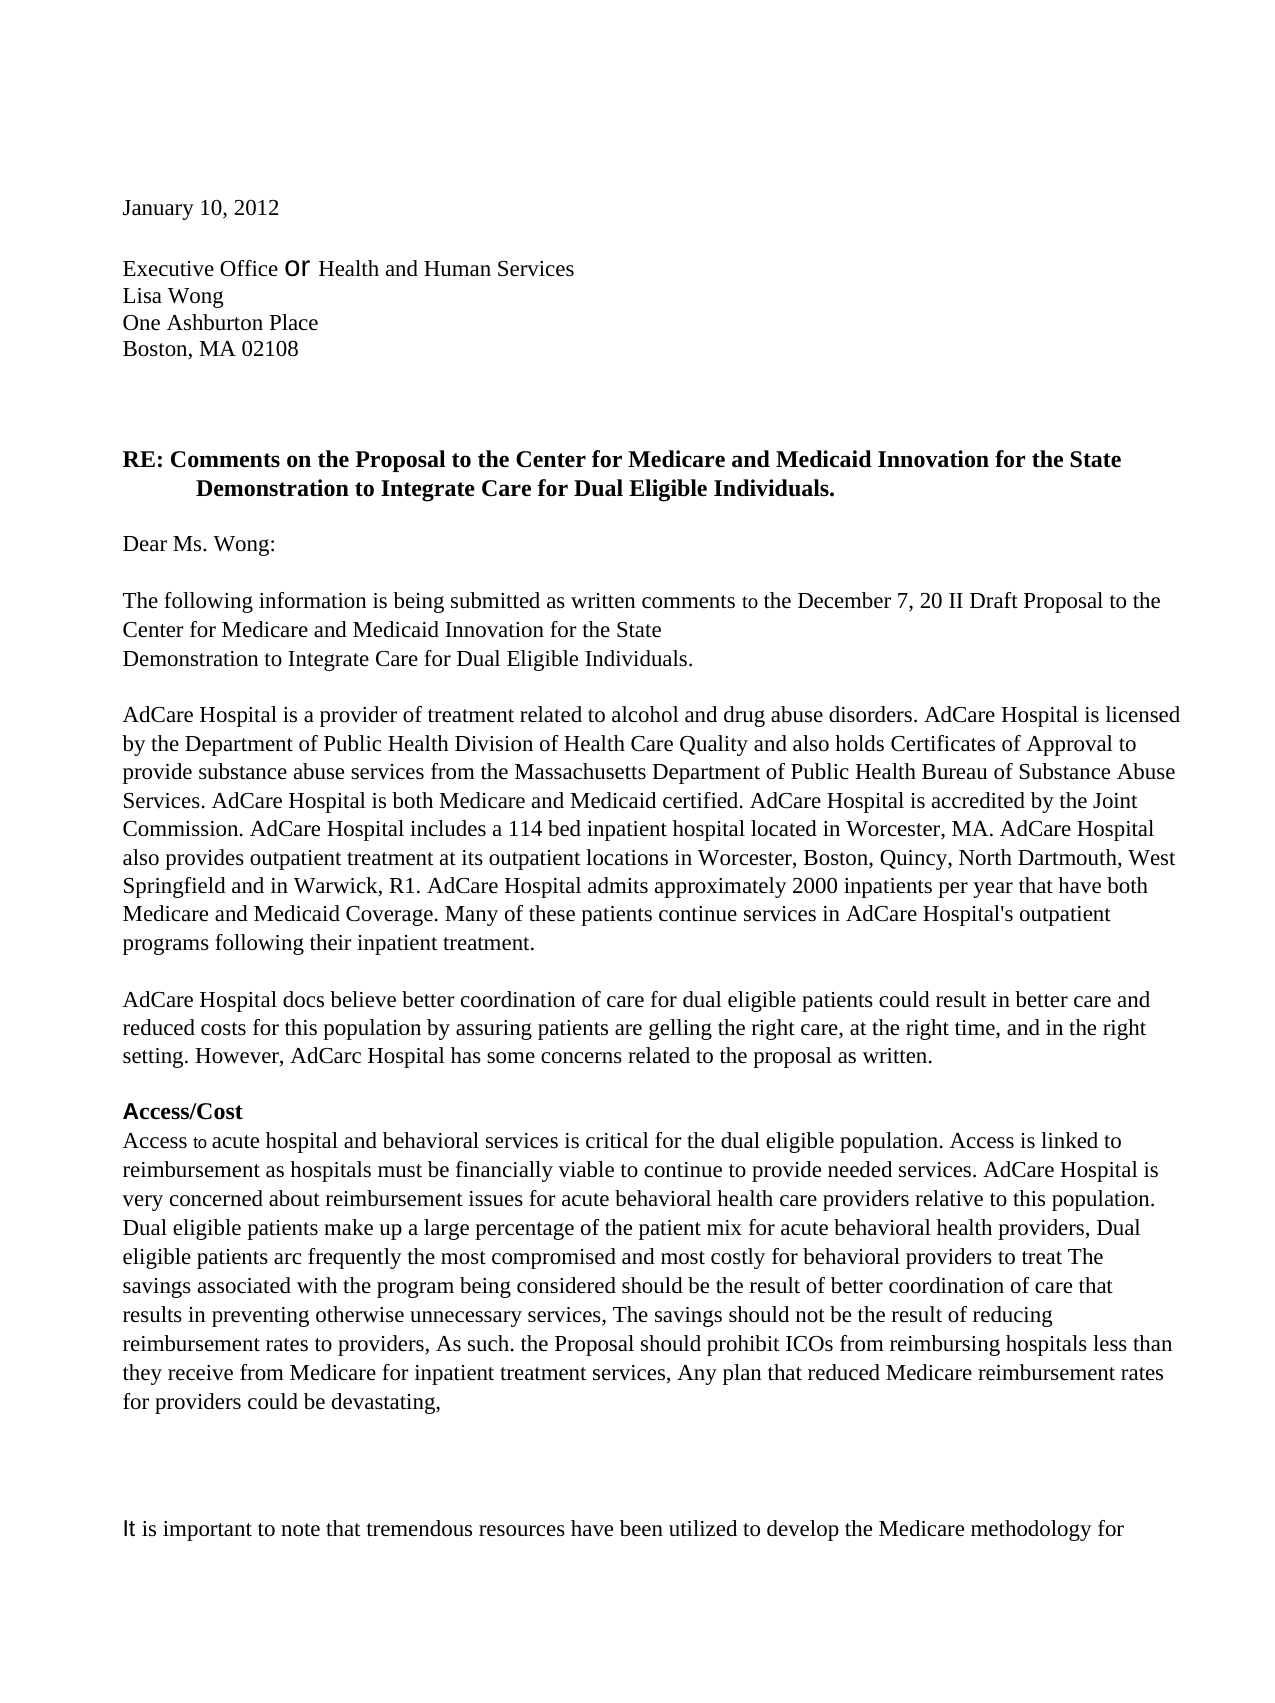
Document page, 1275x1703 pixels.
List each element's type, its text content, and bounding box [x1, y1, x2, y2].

text Access to acute hospital and behavioral services is critical for the dual eligible population. Access is linked to reimbursement as hospitals must be financially viable to continue to provide needed services. AdCare Hospital is very concerned about reimbursement issues for acute behavioral health care providers relative to this population. Dual eligible patients make up a large percentage of the patient mix for acute behavioral health providers, Dual eligible patients arc frequently the most compromised and most costly for behavioral providers to treat The savings associated with the program being considered should be the result of better coordination of care that results in preventing otherwise unnecessary services, The savings should not be the result of reducing reimbursement rates to providers, As such. the Proposal should prohibit ICOs from reimbursing hospitals less than they receive from Medicare for inpatient treatment services, Any plan that reduced Medicare reimbursement rates for providers could be devastating, [122, 1125, 1174, 1414]
text Lisa Wong [122, 283, 1183, 309]
text The following information is being submitted as written comments to the December 7, 20 II Draft Proposal to the Center for Medicare and Medicaid Innovation for the State [122, 584, 1164, 642]
text Access/Cost [122, 1097, 1183, 1125]
text Demonstration to Integrate Care for Dual Eligible Individuals. [122, 642, 1183, 671]
text One Ashburton Place [122, 309, 1183, 335]
text January 10, 2012 [122, 194, 1183, 221]
text Dear Ms. Wong: [122, 530, 1183, 556]
text Executive Office or Health and Human Services [122, 249, 1183, 283]
text Boston, MA 02108 [122, 335, 1183, 362]
text AdCare Hospital is a provider of treatment related to alcohol and drug abuse disorders. AdCare Hospital is licensed by the Department of Public Health Division of Health Care Quality and also holds Certificates of Approval to provide substance abuse services from the Massachusetts Department of Public Health Bureau of Substance Abuse Services. AdCare Hospital is both Medicare and Medicaid certified. AdCare Hospital is accredited by the Joint Commission. AdCare Hospital includes a 114 bed inpatient hospital located in Worcester, MA. AdCare Hospital also provides outpatient treatment at its outpatient locations in Worcester, Boston, Quincy, North Dartmouth, West Springfield and in Warwick, R1. AdCare Hospital admits approximately 2000 inpatients per year that have both Medicare and Medicaid Coverage. Many of these patients continue services in AdCare Hospital's outpatient programs following their inpatient treatment. [122, 699, 1183, 955]
text AdCare Hospital docs believe better coordination of care for dual eligible patients could result in better care and reduced costs for this population by assuring patients are gelling the right care, at the right time, and in the right setting. However, AdCarc Hospital has some concerns related to the proposal as written. [122, 983, 1183, 1069]
text RE: Comments on the Proposal to the Center for Medicare and Medicaid Innovation for the State Demonstration to Integrate Care for Dual Eligible Individuals. [122, 445, 1174, 502]
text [122, 1512, 1174, 1541]
